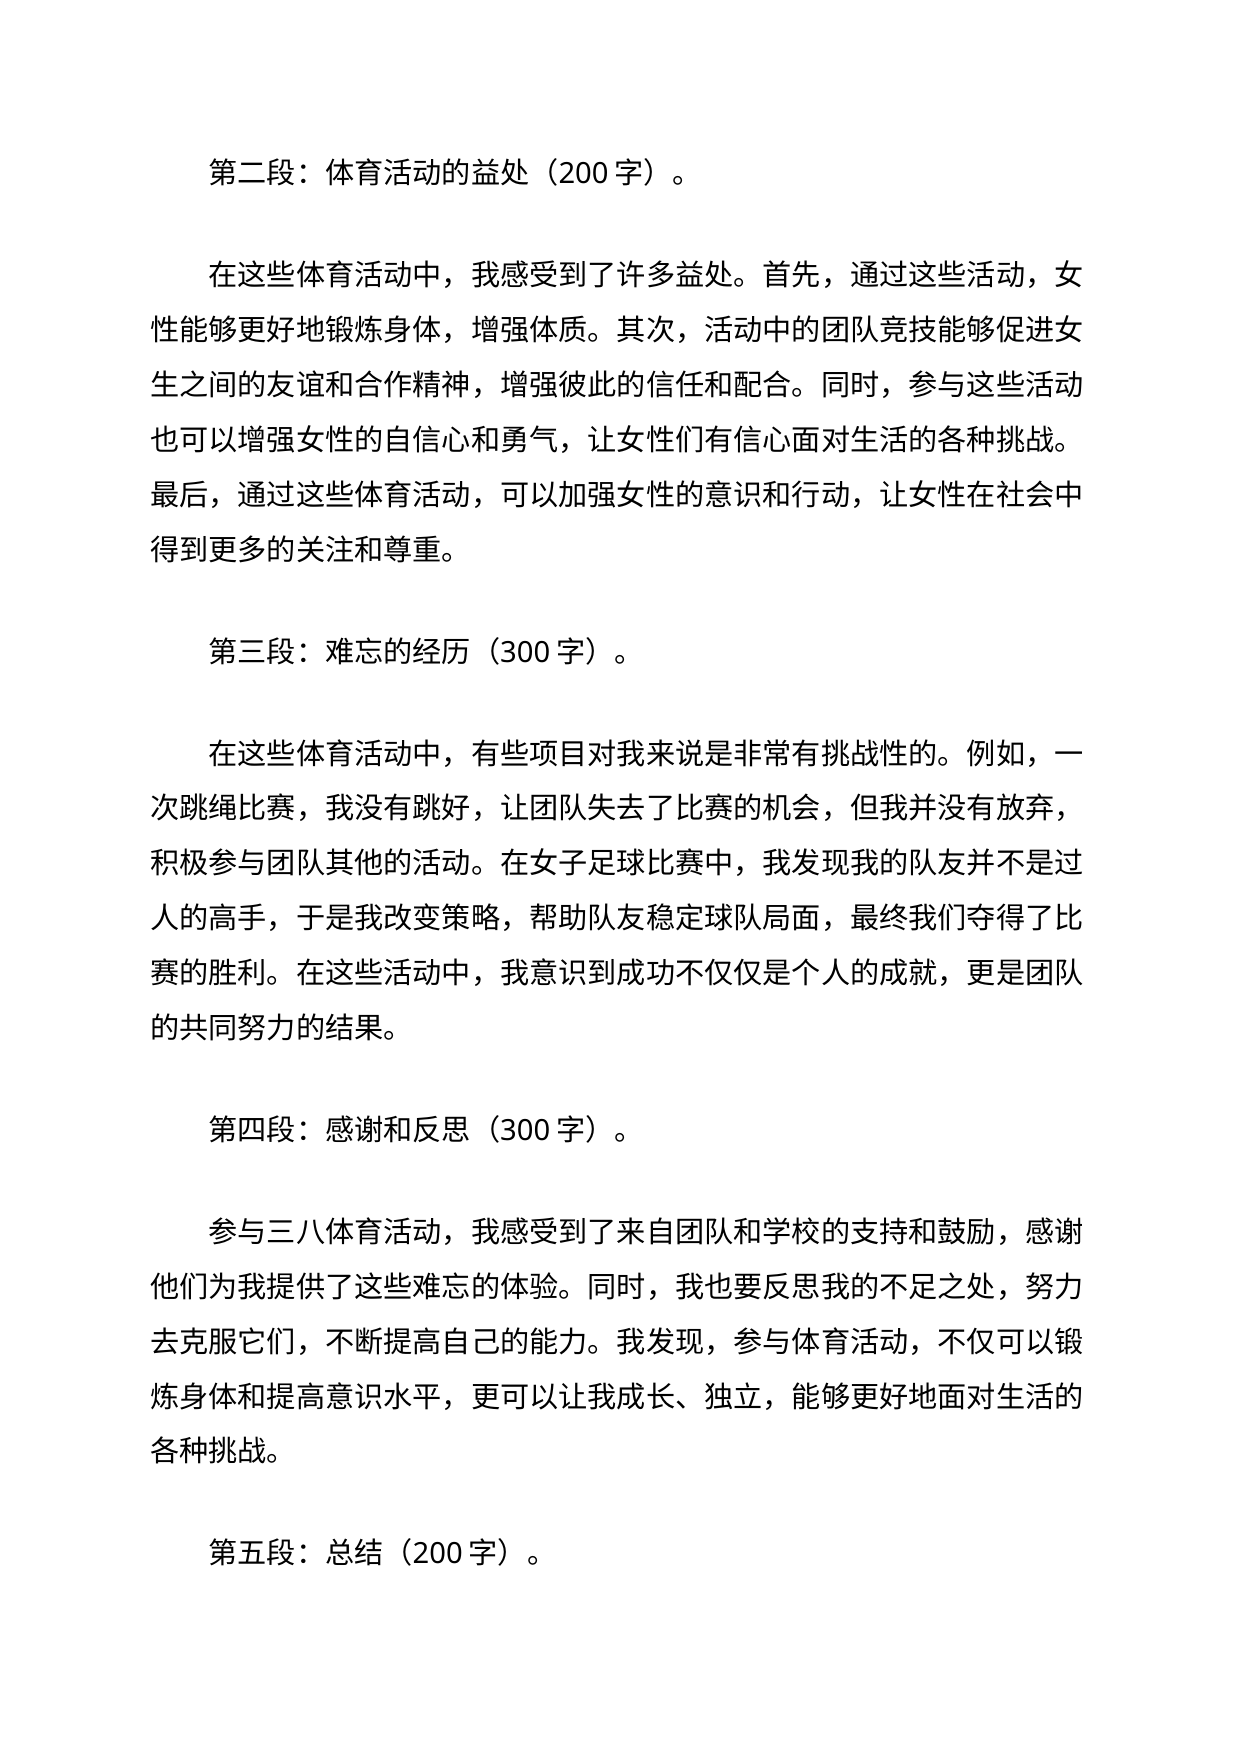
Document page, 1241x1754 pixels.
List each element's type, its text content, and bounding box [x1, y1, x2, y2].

text 第三段：难忘的经历（300字）。 [150, 628, 1090, 671]
text 第四段：感谢和反思（300字）。 [150, 1106, 1090, 1149]
text 第二段：体育活动的益处（200字）。 [150, 150, 1090, 192]
text 第五段：总结（200字）。 [150, 1530, 1090, 1572]
text 在这些体育活动中，有些项目对我来说是非常有挑战性的。例如，一次跳绳比赛，我没有跳好，让团队失去了比赛的机会，但我并没有放弃，积极参与团队其他的活动。在女子足球比赛中，我发现我的队友并不是过人的高手，于是我改变策略，帮助队友稳定球队局面，最终我们夺得了比赛的胜利。在这些活动中，我意识到成功不仅仅是个人的成就，更是团队的共同努力的结果。 [150, 730, 1090, 1047]
text 参与三八体育活动，我感受到了来自团队和学校的支持和鼓励，感谢他们为我提供了这些难忘的体验。同时，我也要反思我的不足之处，努力去克服它们，不断提高自己的能力。我发现，参与体育活动，不仅可以锻炼身体和提高意识水平，更可以让我成长、独立，能够更好地面对生活的各种挑战。 [150, 1208, 1090, 1470]
text 在这些体育活动中，我感受到了许多益处。首先，通过这些活动，女性能够更好地锻炼身体，增强体质。其次，活动中的团队竞技能够促进女生之间的友谊和合作精神，增强彼此的信任和配合。同时，参与这些活动也可以增强女性的自信心和勇气，让女性们有信心面对生活的各种挑战。最后，通过这些体育活动，可以加强女性的意识和行动，让女性在社会中得到更多的关注和尊重。 [150, 252, 1090, 569]
